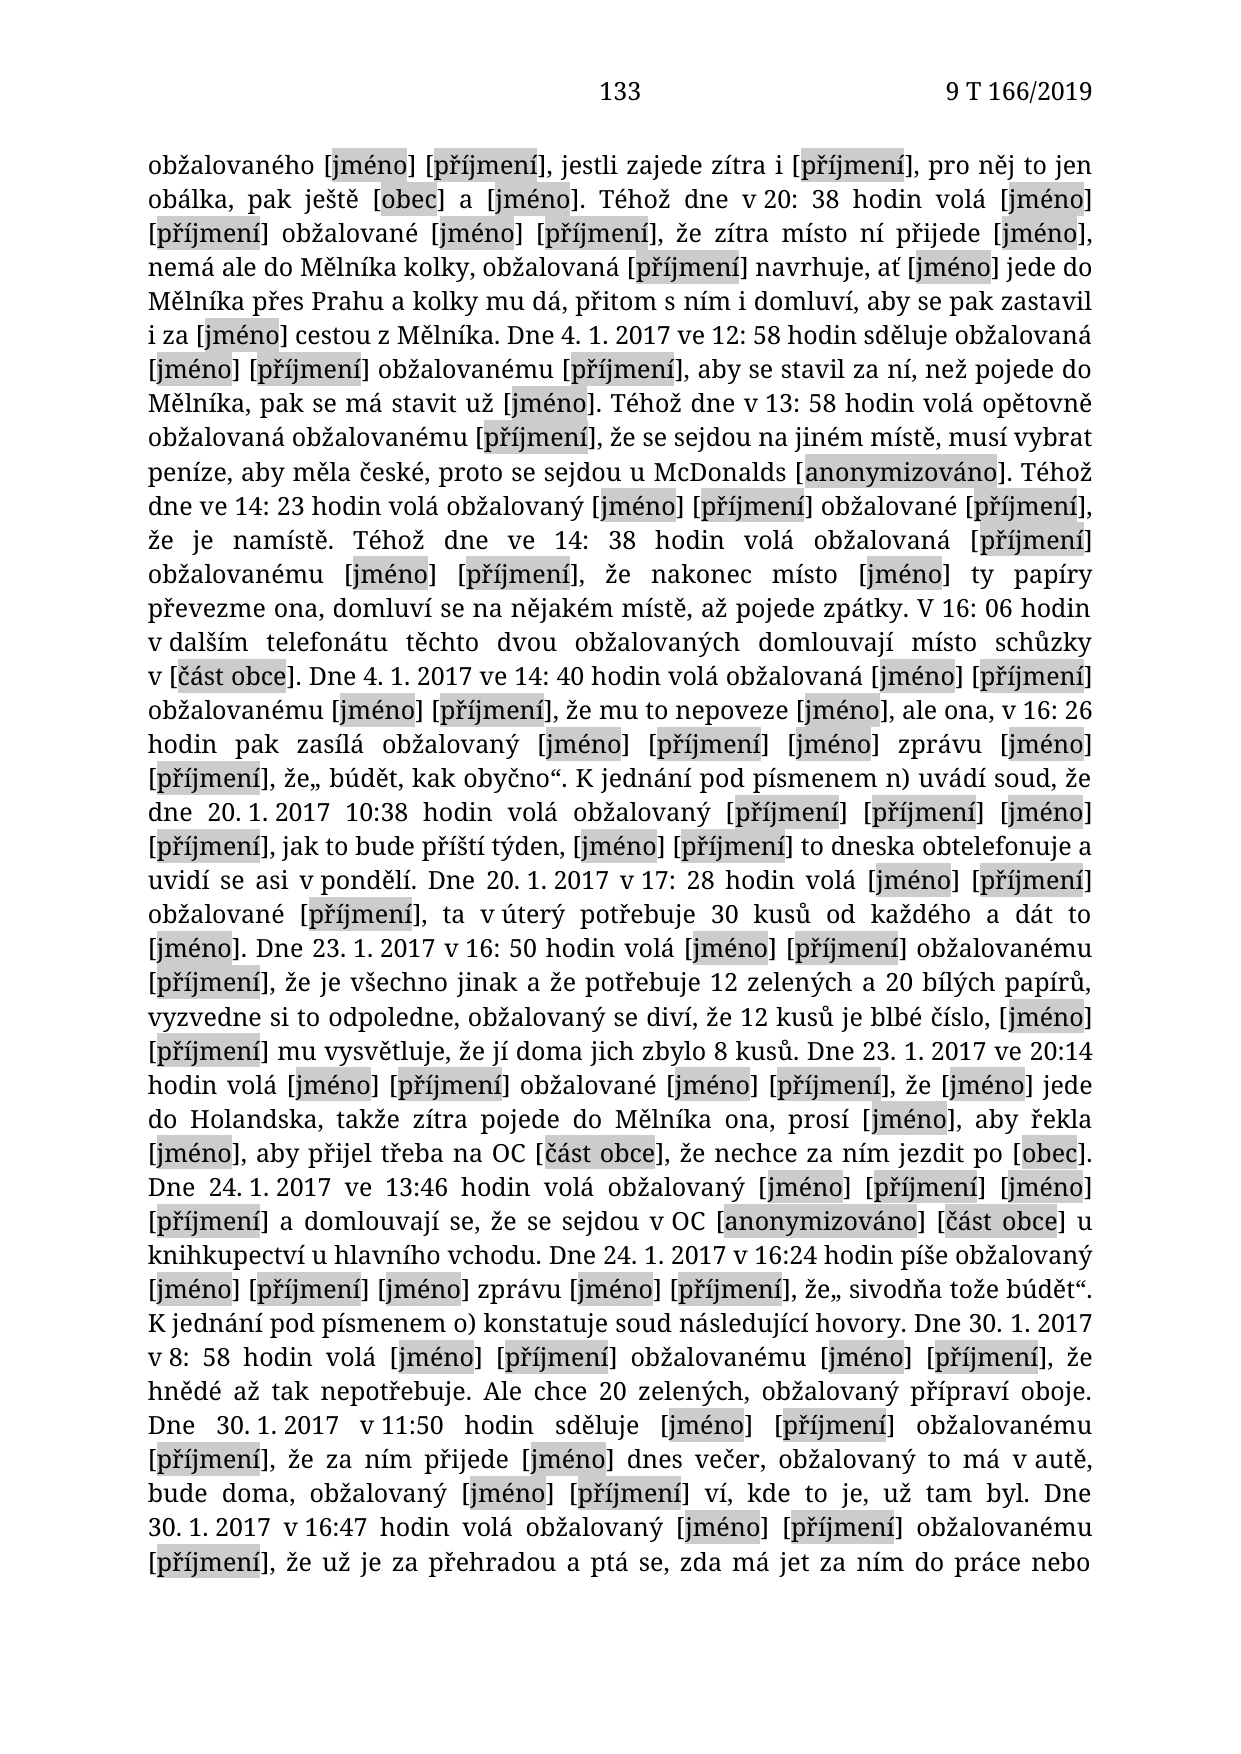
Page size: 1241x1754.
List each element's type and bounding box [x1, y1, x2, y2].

text [148, 148, 1093, 1578]
